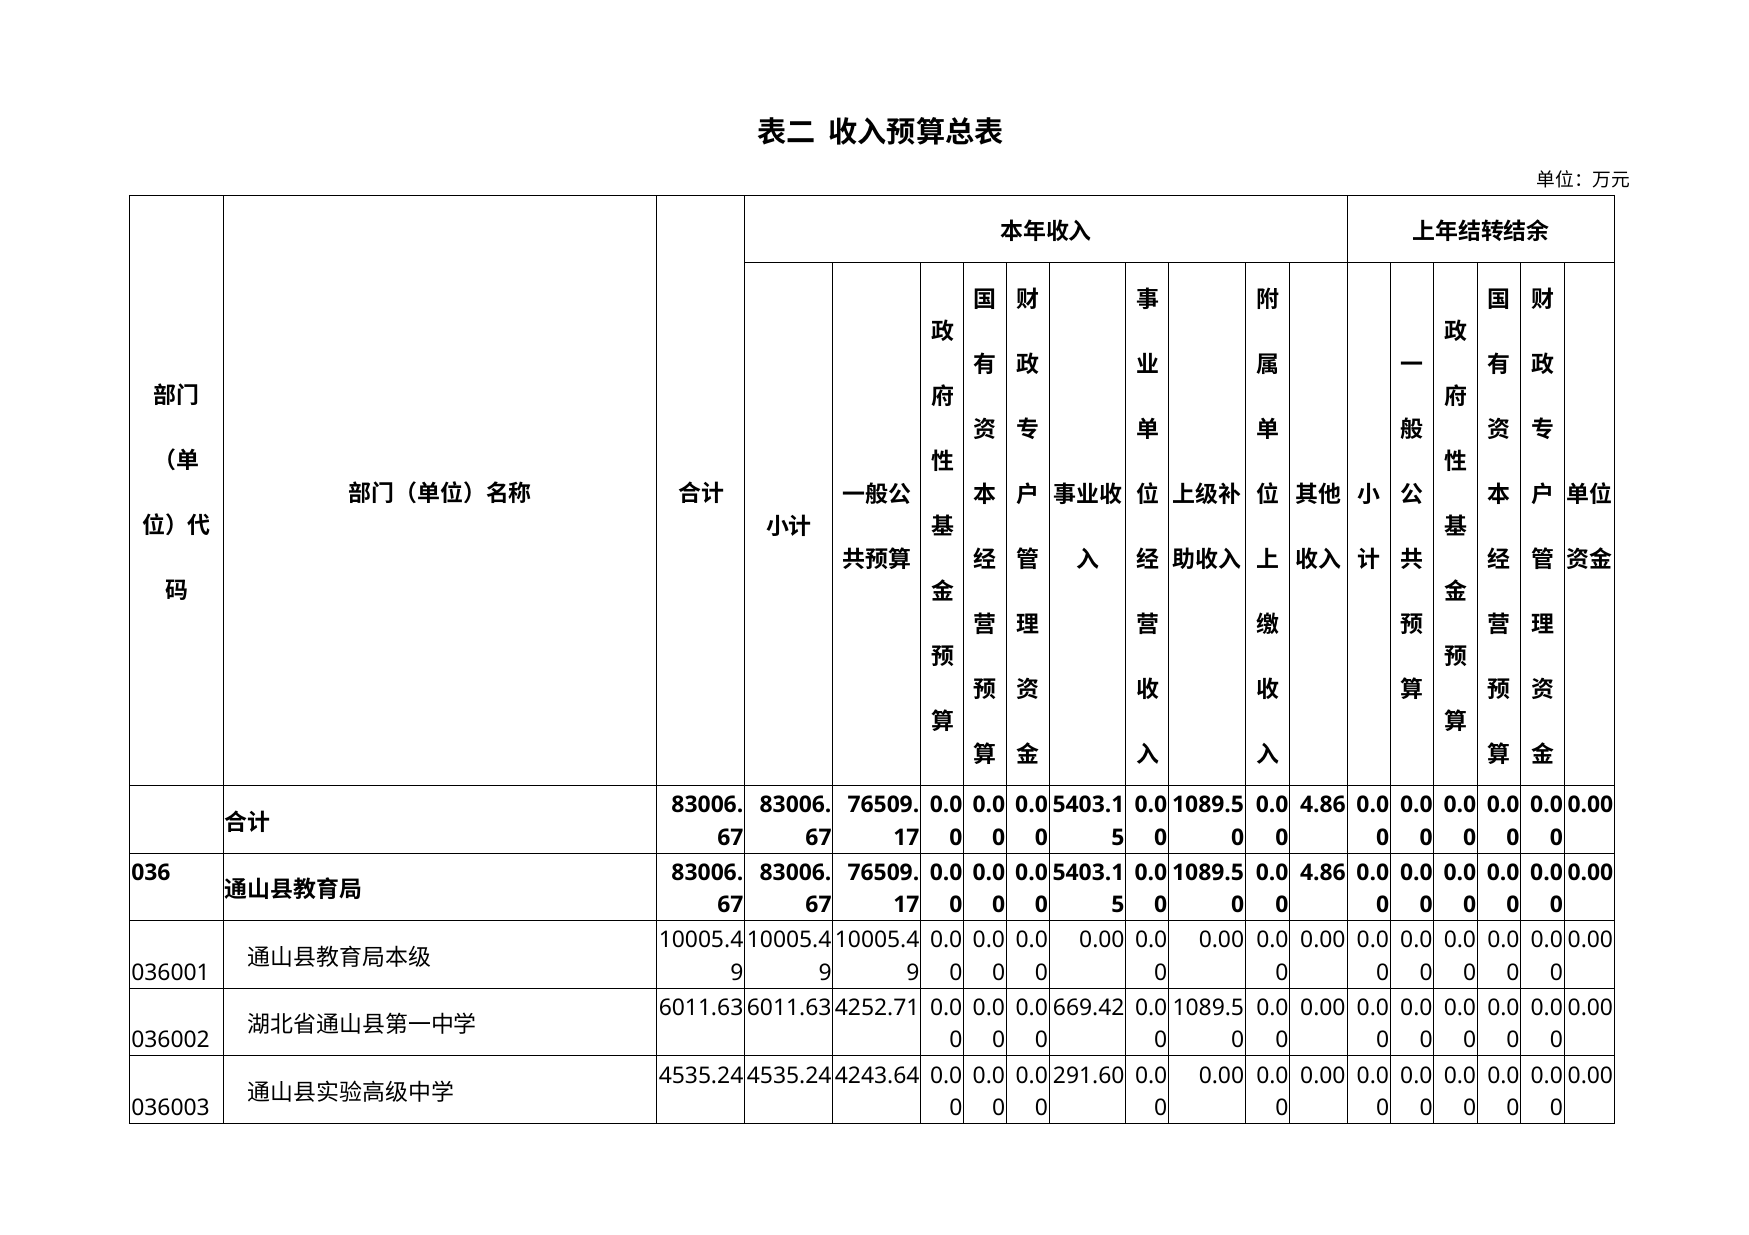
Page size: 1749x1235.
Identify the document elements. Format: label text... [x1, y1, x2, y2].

table_cell 0.00 [921, 854, 963, 920]
table_cell 0.00 [921, 786, 963, 852]
table_cell 小计 [1348, 263, 1390, 785]
table_cell 0.00 [1565, 1056, 1614, 1123]
table_cell 0.00 [1434, 786, 1477, 852]
table_cell 0.00 [964, 989, 1006, 1055]
table_cell 0.00 [1126, 786, 1168, 852]
table_cell 0.00 [1434, 921, 1477, 988]
table_cell 其他收入 [1290, 263, 1347, 785]
table_cell 政府性基金预算 [921, 263, 963, 785]
table_cell 国有资本经营预算 [1478, 263, 1520, 785]
table_cell 0.00 [1391, 1056, 1433, 1123]
table_cell 事业收入 [1050, 263, 1125, 785]
table_cell 通山县教育局 [224, 854, 656, 920]
table_cell 0.00 [1434, 1056, 1477, 1123]
table_cell 76509.17 [833, 786, 920, 852]
table_cell 0.00 [1391, 786, 1433, 852]
table_cell 0.00 [1348, 921, 1390, 988]
table_cell 0.00 [1478, 854, 1520, 920]
table_cell 0.00 [1521, 1056, 1564, 1123]
table_cell 10005.49 [833, 921, 920, 988]
table_cell 10005.49 [657, 921, 744, 988]
table_cell 上级补助收入 [1169, 263, 1245, 785]
table_cell 0.00 [1126, 854, 1168, 920]
table_cell 0.00 [1434, 854, 1477, 920]
table_cell 附属单位上缴收入 [1246, 263, 1289, 785]
table_cell 0.00 [964, 786, 1006, 852]
table_cell 0.00 [1050, 921, 1125, 988]
table_cell 0.00 [1478, 989, 1520, 1055]
table_cell 669.42 [1050, 989, 1125, 1055]
table_header 部门（单位）代码 [130, 196, 223, 785]
table_cell 83006.67 [745, 786, 832, 852]
table_cell 0.00 [1521, 854, 1564, 920]
table_cell 0.00 [1565, 921, 1614, 988]
table_cell 4535.24 [745, 1056, 832, 1123]
text 单位：万元 [130, 162, 1630, 195]
text 表二 收入预算总表 [130, 97, 1630, 162]
table_cell 0.00 [1391, 989, 1433, 1055]
table_cell 1089.50 [1169, 854, 1245, 920]
table_cell 83006.67 [657, 854, 744, 920]
table_cell 0.00 [1565, 989, 1614, 1055]
table_cell 0.00 [1391, 854, 1433, 920]
table_cell 0.00 [1348, 786, 1390, 852]
table_cell 0.00 [1169, 921, 1245, 988]
table_cell 0.00 [1565, 854, 1614, 920]
table_cell 合计 [224, 786, 656, 852]
table_cell 政府性基金预算 [1434, 263, 1477, 785]
table_cell 83006.67 [657, 786, 744, 852]
table_cell 0.00 [1521, 921, 1564, 988]
table_cell 国有资本经营预算 [964, 263, 1006, 785]
table_cell 4.86 [1290, 786, 1347, 852]
table_cell 0.00 [1478, 1056, 1520, 1123]
table_cell 0.00 [1565, 786, 1614, 852]
table_cell 4535.24 [657, 1056, 744, 1123]
table_cell 0.00 [964, 1056, 1006, 1123]
table_cell 0.00 [1169, 1056, 1245, 1123]
table_cell 036001 [130, 921, 223, 988]
table_cell 5403.15 [1050, 854, 1125, 920]
table_cell 0.00 [1348, 1056, 1390, 1123]
table_cell 0.00 [1391, 921, 1433, 988]
table_header 合计 [657, 196, 744, 785]
table_cell 小计 [745, 263, 832, 785]
table_cell 10005.49 [745, 921, 832, 988]
table_cell 0.00 [1348, 854, 1390, 920]
table_cell 湖北省通山县第一中学 [224, 989, 656, 1055]
table_cell 通山县教育局本级 [224, 921, 656, 988]
table_cell 一般公共预算 [833, 263, 920, 785]
table_cell 1089.50 [1169, 786, 1245, 852]
table_cell 事业单位经营收入 [1126, 263, 1168, 785]
table_cell 0.00 [1290, 1056, 1347, 1123]
table_cell 0.00 [1348, 989, 1390, 1055]
table_cell 036 [130, 854, 223, 920]
table_cell 0.00 [921, 1056, 963, 1123]
table_cell 单位资金 [1565, 263, 1614, 785]
table_cell 0.00 [1521, 989, 1564, 1055]
table_header 上年结转结余 [1348, 196, 1614, 262]
table_cell 0.00 [1246, 989, 1289, 1055]
table_cell 83006.67 [745, 854, 832, 920]
table_cell 0.00 [1007, 1056, 1049, 1123]
table_cell 036003 [130, 1056, 223, 1123]
table_cell 0.00 [1007, 854, 1049, 920]
table_cell 0.00 [1478, 921, 1520, 988]
table_cell [130, 786, 223, 852]
table_cell 0.00 [1521, 786, 1564, 852]
table_cell 4.86 [1290, 854, 1347, 920]
table_cell 通山县实验高级中学 [224, 1056, 656, 1123]
table_cell 0.00 [1478, 786, 1520, 852]
table_header 本年收入 [745, 196, 1347, 262]
table_cell 0.00 [921, 989, 963, 1055]
table_cell 0.00 [1126, 921, 1168, 988]
table_cell 0.00 [1246, 854, 1289, 920]
table_cell 0.00 [1290, 989, 1347, 1055]
table_cell 0.00 [1434, 989, 1477, 1055]
table_cell 6011.63 [745, 989, 832, 1055]
table_cell 4252.71 [833, 989, 920, 1055]
table_cell 036002 [130, 989, 223, 1055]
table_cell 0.00 [921, 921, 963, 988]
table_cell 0.00 [1290, 921, 1347, 988]
table_cell 76509.17 [833, 854, 920, 920]
table_cell 财政专户管理资金 [1007, 263, 1049, 785]
table_cell 0.00 [1126, 1056, 1168, 1123]
table_cell 0.00 [1246, 786, 1289, 852]
table_cell 0.00 [1007, 786, 1049, 852]
table_cell 0.00 [1007, 989, 1049, 1055]
table_cell 291.60 [1050, 1056, 1125, 1123]
table_cell 一般公共预算 [1391, 263, 1433, 785]
table_cell 4243.64 [833, 1056, 920, 1123]
table_cell 0.00 [964, 854, 1006, 920]
table_cell 6011.63 [657, 989, 744, 1055]
table_cell 0.00 [1126, 989, 1168, 1055]
table_cell 0.00 [1246, 1056, 1289, 1123]
table_cell 1089.50 [1169, 989, 1245, 1055]
table_cell 0.00 [1246, 921, 1289, 988]
table_header 部门（单位）名称 [224, 196, 656, 785]
table_cell 5403.15 [1050, 786, 1125, 852]
table_cell 0.00 [964, 921, 1006, 988]
table_cell 财政专户管理资金 [1521, 263, 1564, 785]
table_cell 0.00 [1007, 921, 1049, 988]
